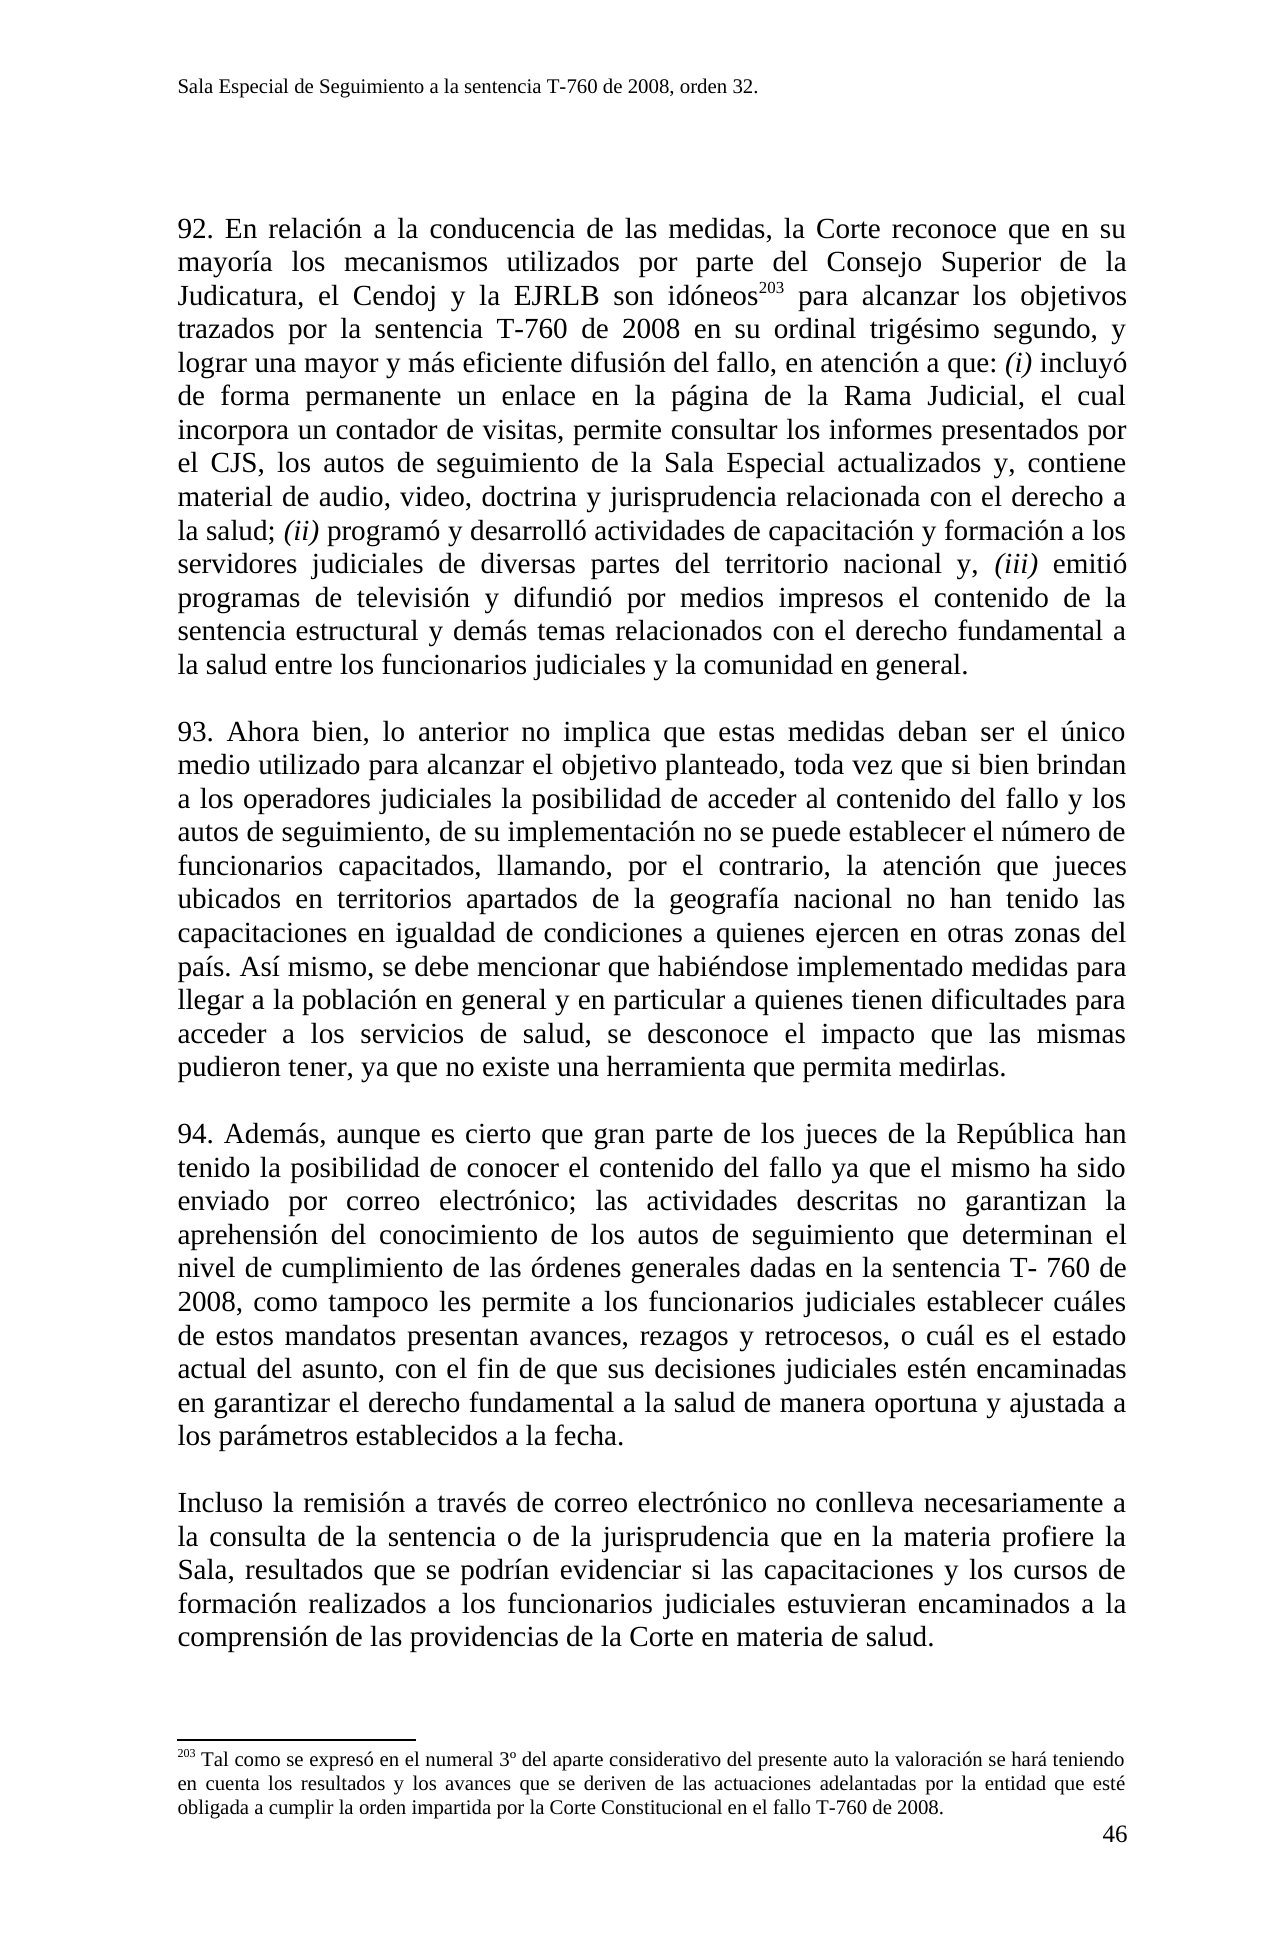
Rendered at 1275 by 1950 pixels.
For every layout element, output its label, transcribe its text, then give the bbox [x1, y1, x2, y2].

text 94. Además, aunque es cierto que gran parte de los jueces de la República han tenido la posibilidad de conocer el contenido del fallo ya que el mismo ha sido enviado por correo electrónico; las actividades descritas no garantizan la aprehensión del conocimiento de los autos de seguimiento que determinan el nivel de cumplimiento de las órdenes generales dadas en la sentencia T- 760 de 2008, como tampoco les permite a los funcionarios judiciales establecer cuáles de estos mandatos presentan avances, rezagos y retrocesos, o cuál es el estado actual del asunto, con el fin de que sus decisiones judiciales estén encaminadas en garantizar el derecho fundamental a la salud de manera oportuna y ajustada a los parámetros establecidos a la fecha. [177, 1116, 1127, 1452]
text Incluso la remisión a través de correo electrónico no conlleva necesariamente a la consulta de la sentencia o de la jurisprudencia que en la materia profiere la Sala, resultados que se podrían evidenciar si las capacitaciones y los cursos de formación realizados a los funcionarios judiciales estuvieran encaminados a la comprensión de las providencias de la Corte en materia de salud. [177, 1485, 1127, 1653]
text 92. En relación a la conducencia de las medidas, la Corte reconoce que en su mayoría los mecanismos utilizados por parte del Consejo Superior de la Judicatura, el Cendoj y la EJRLB son idóneos para alcanzar los objetivos trazados por la sentencia T-760 de 2008 en su ordinal trigésimo segundo, y lograr una mayor y más eficiente difusión del fallo, en atención a que: (i) incluyó de forma permanente un enlace en la página de la Rama Judicial, el cual incorpora un contador de visitas, permite consultar los informes presentados por el CJS, los autos de seguimiento de la Sala Especial actualizados y, contiene material de audio, video, doctrina y jurisprudencia relacionada con el derecho a la salud; (ii) programó y desarrolló actividades de capacitación y formación a los servidores judiciales de diversas partes del territorio nacional y, (iii) emitió programas de televisión y difundió por medios impresos el contenido de la sentencia estructural y demás temas relacionados con el derecho fundamental a la salud entre los funcionarios judiciales y la comunidad en general. [177, 211, 1127, 680]
list 93. Ahora bien, lo anterior no implica que estas medidas deban ser el único medio utilizado para alcanzar el objetivo planteado, toda vez que si bien brindan a los operadores judiciales la posibilidad de acceder al contenido del fallo y los autos de seguimiento, de su implementación no se puede establecer el número de funcionarios capacitados, llamando, por el contrario, la atención que jueces ubicados en territorios apartados de la geografía nacional no han tenido las capacitaciones en igualdad de condiciones a quienes ejercen en otras zonas del país. Así mismo, se debe mencionar que habiéndose implementado medidas para llegar a la población en general y en particular a quienes tienen dificultades para acceder a los servicios de salud, se desconoce el impacto que las mismas pudieron tener, ya que no existe una herramienta que permita medirlas. [177, 714, 1127, 1083]
